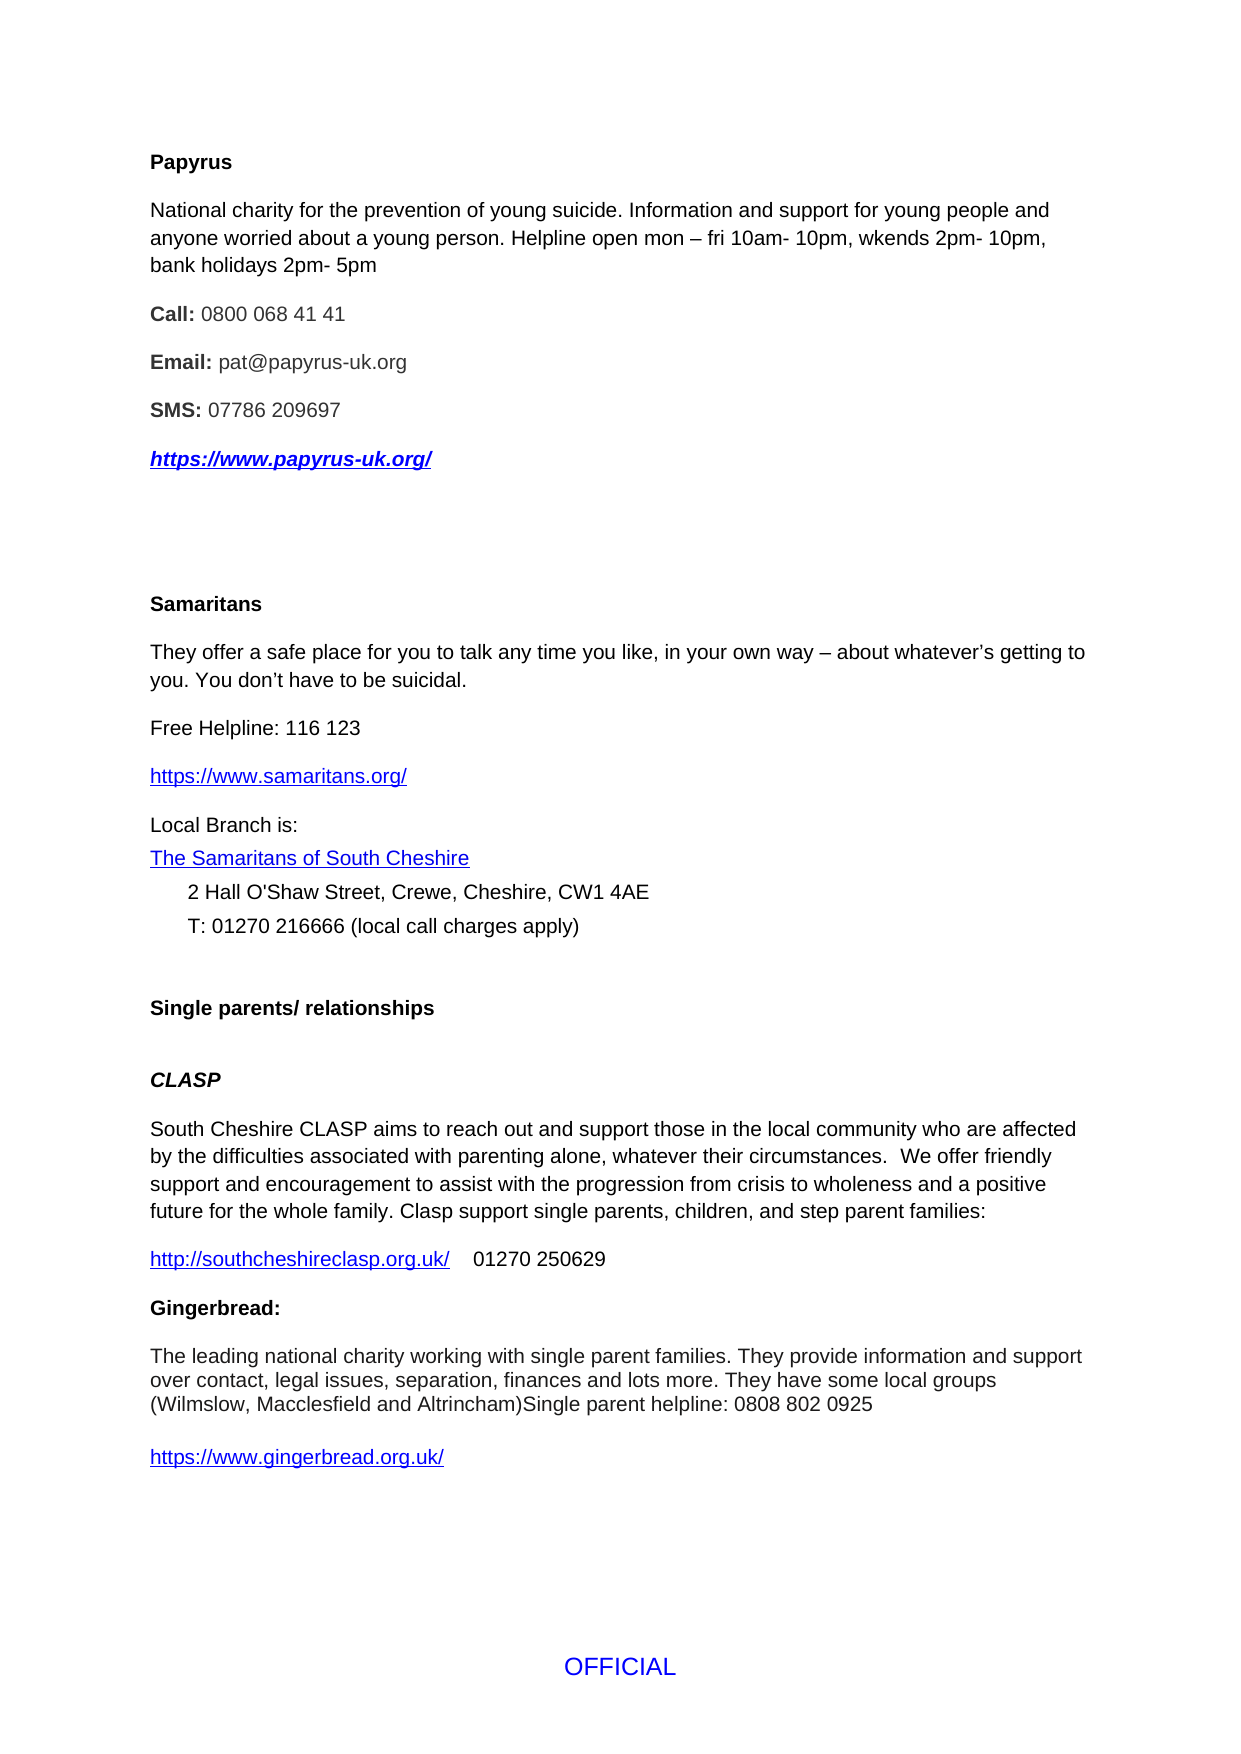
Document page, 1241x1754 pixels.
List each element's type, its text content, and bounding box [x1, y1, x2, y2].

text South Cheshire CLASP aims to reach out and support those in the local community who are affected by the difficulties associated with parenting alone, whatever their circumstances. We offer friendly support and encouragement to assist with the progression from crisis to wholeness and a positive future for the whole family. Clasp support single parents, children, and step parent families: [150, 1116, 1090, 1223]
text https://www.samaritans.org/ [150, 764, 1090, 788]
text CLASP [150, 1068, 1090, 1092]
text The leading national charity working with single parent families. They provide information and support over contact, legal issues, separation, finances and lots more. They have some local groups (Wilmslow, Macclesfield and Altrincham)Single parent helpline: 0808 802 0925 [150, 1344, 1090, 1416]
text Samaritans [150, 592, 1090, 616]
text https://www.gingerbread.org.uk/ [150, 1445, 1090, 1469]
text http://southcheshireclasp.org.uk/ 01270 250629 [150, 1247, 1090, 1271]
text T: 01270 216666 (local call charges apply) [187, 914, 1090, 938]
text 2 Hall O'Shaw Street, Crewe, Cheshire, CW1 4AE [187, 880, 1090, 904]
text Local Branch is: [150, 812, 1090, 836]
subtitle Single parents/ relationships [150, 996, 1090, 1020]
text https://www.papyrus-uk.org/ [150, 447, 1090, 471]
text Email: pat@papyrus-uk.org [150, 350, 1090, 374]
text SMS: 07786 209697 [150, 398, 1090, 422]
text Free Helpline: 116 123 [150, 716, 1090, 740]
text National charity for the prevention of young suicide. Information and support for young people and anyone worried about a young person. Helpline open mon – fri 10am- 10pm, wkends 2pm- 10pm, bank holidays 2pm- 5pm [150, 198, 1090, 277]
text Call: 0800 068 41 41 [150, 302, 1090, 326]
text Papyrus [150, 150, 1090, 174]
text They offer a safe place for you to talk any time you like, in your own way – about whatever’s getting to you. You don’t have to be suicidal. [150, 640, 1090, 691]
text The Samaritans of South Cheshire [150, 846, 1090, 870]
text Gingerbread: [150, 1296, 1090, 1319]
